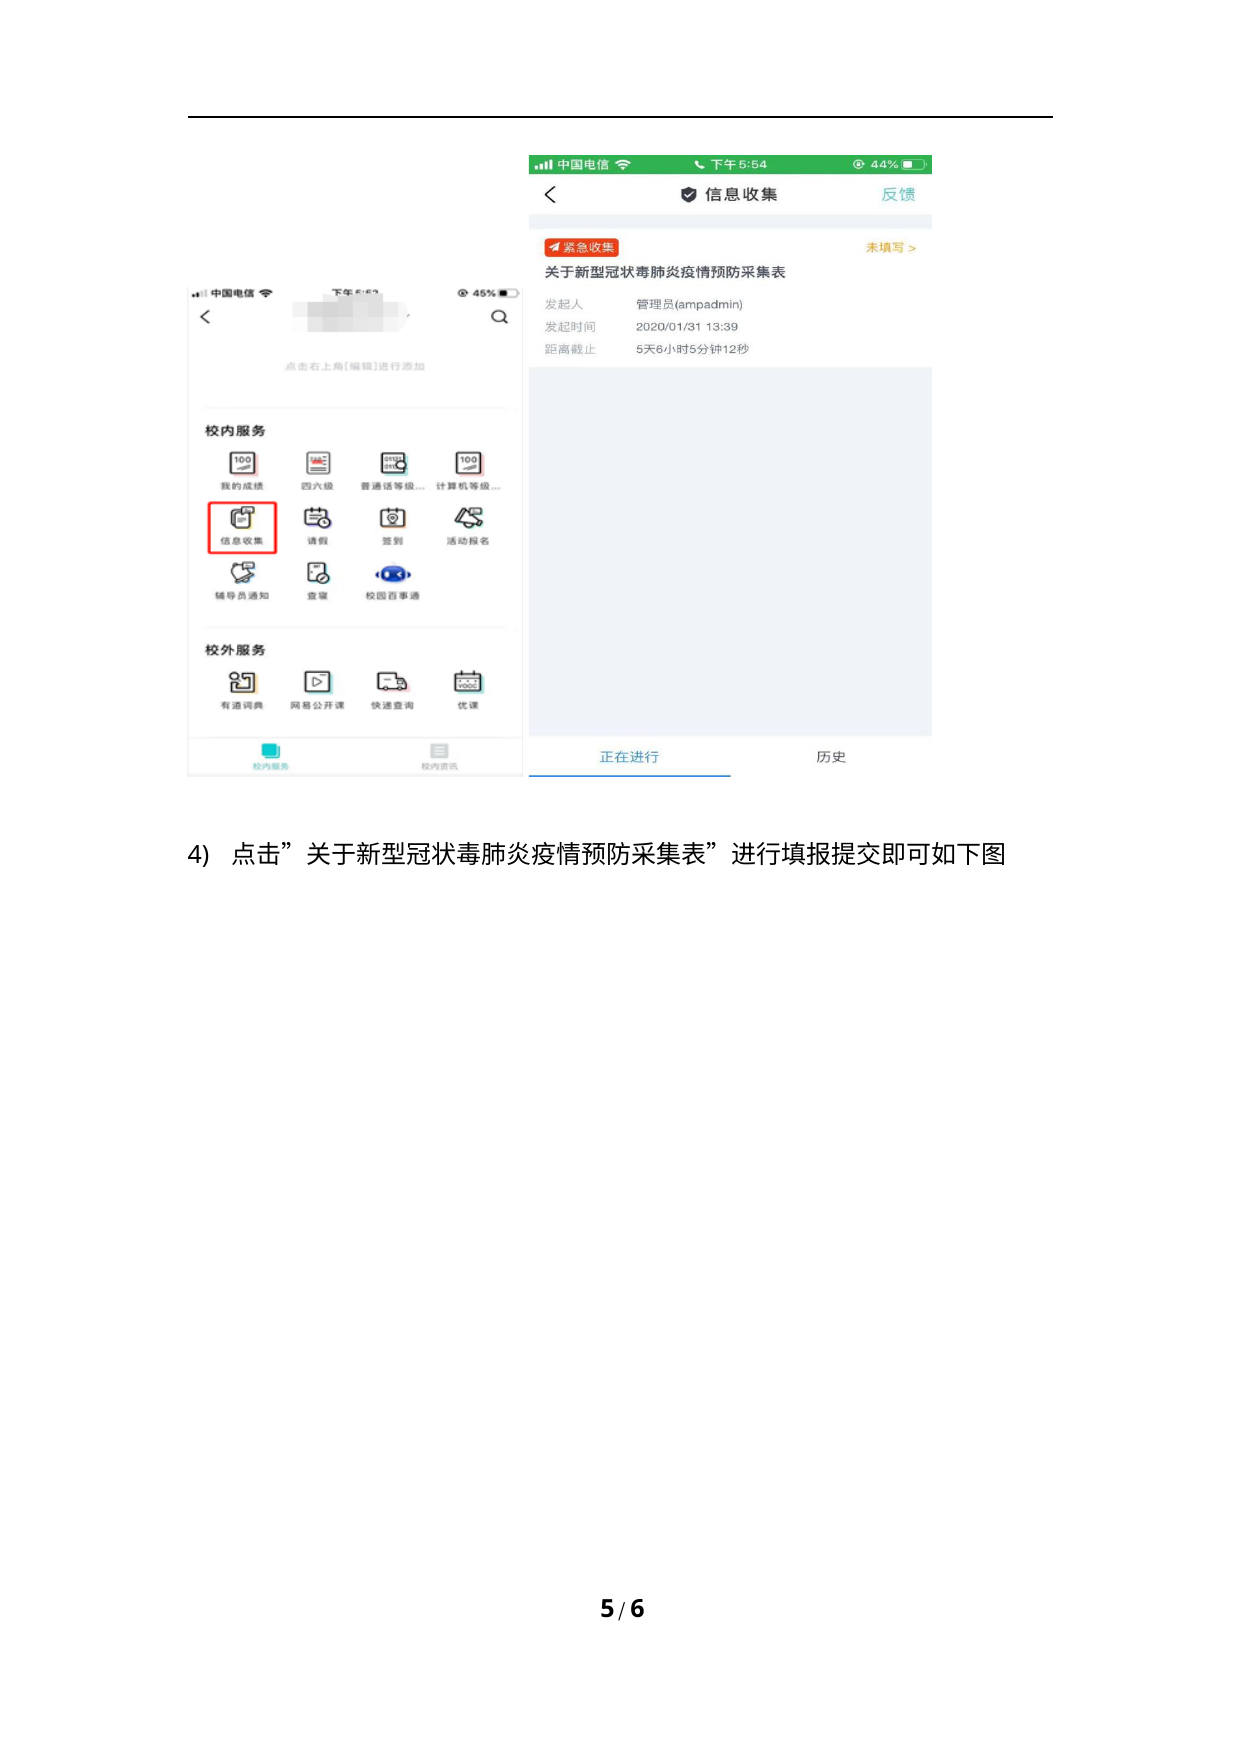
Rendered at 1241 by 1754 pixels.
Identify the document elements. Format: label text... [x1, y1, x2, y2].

picture [187, 287, 523, 777]
list 点击”关于新型冠状毒肺炎疫情预防采集表”进行填报提交即可如下图 [187, 820, 1053, 885]
picture [528, 155, 932, 777]
